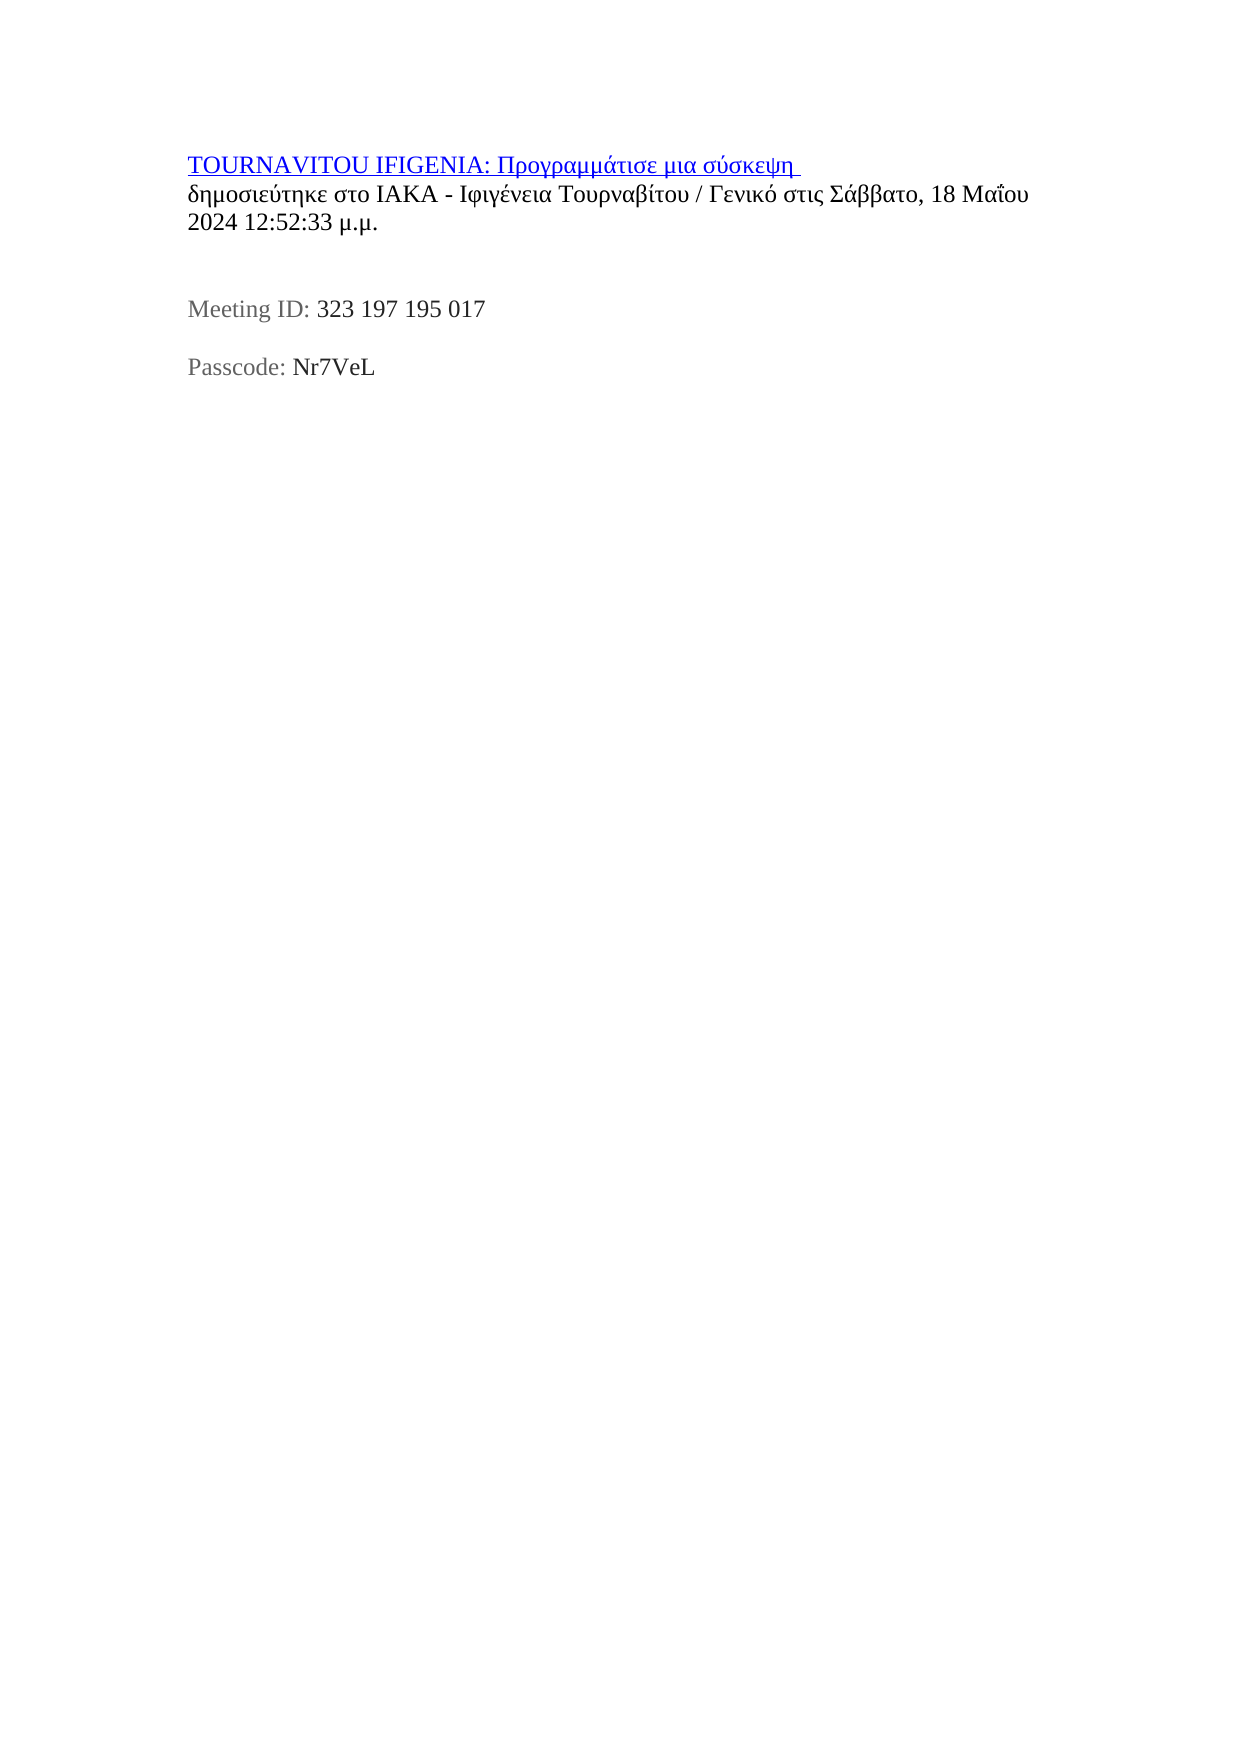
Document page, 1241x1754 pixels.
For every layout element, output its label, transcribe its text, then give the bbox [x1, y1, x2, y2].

text δημοσιεύτηκε στο ΙΑΚΑ - Ιφιγένεια Τουρναβίτου / Γενικό στις Σάββατο, 18 Μαΐου 2024 12:52:33 μ.μ. [187, 179, 1053, 236]
text Meeting ID: 323 197 195 017 [187, 294, 1053, 323]
text Passcode: Nr7VeL [187, 352, 1053, 381]
text TOURNAVITOU IFIGENIA: Προγραμμάτισε μια σύσκεψη [187, 150, 1053, 179]
